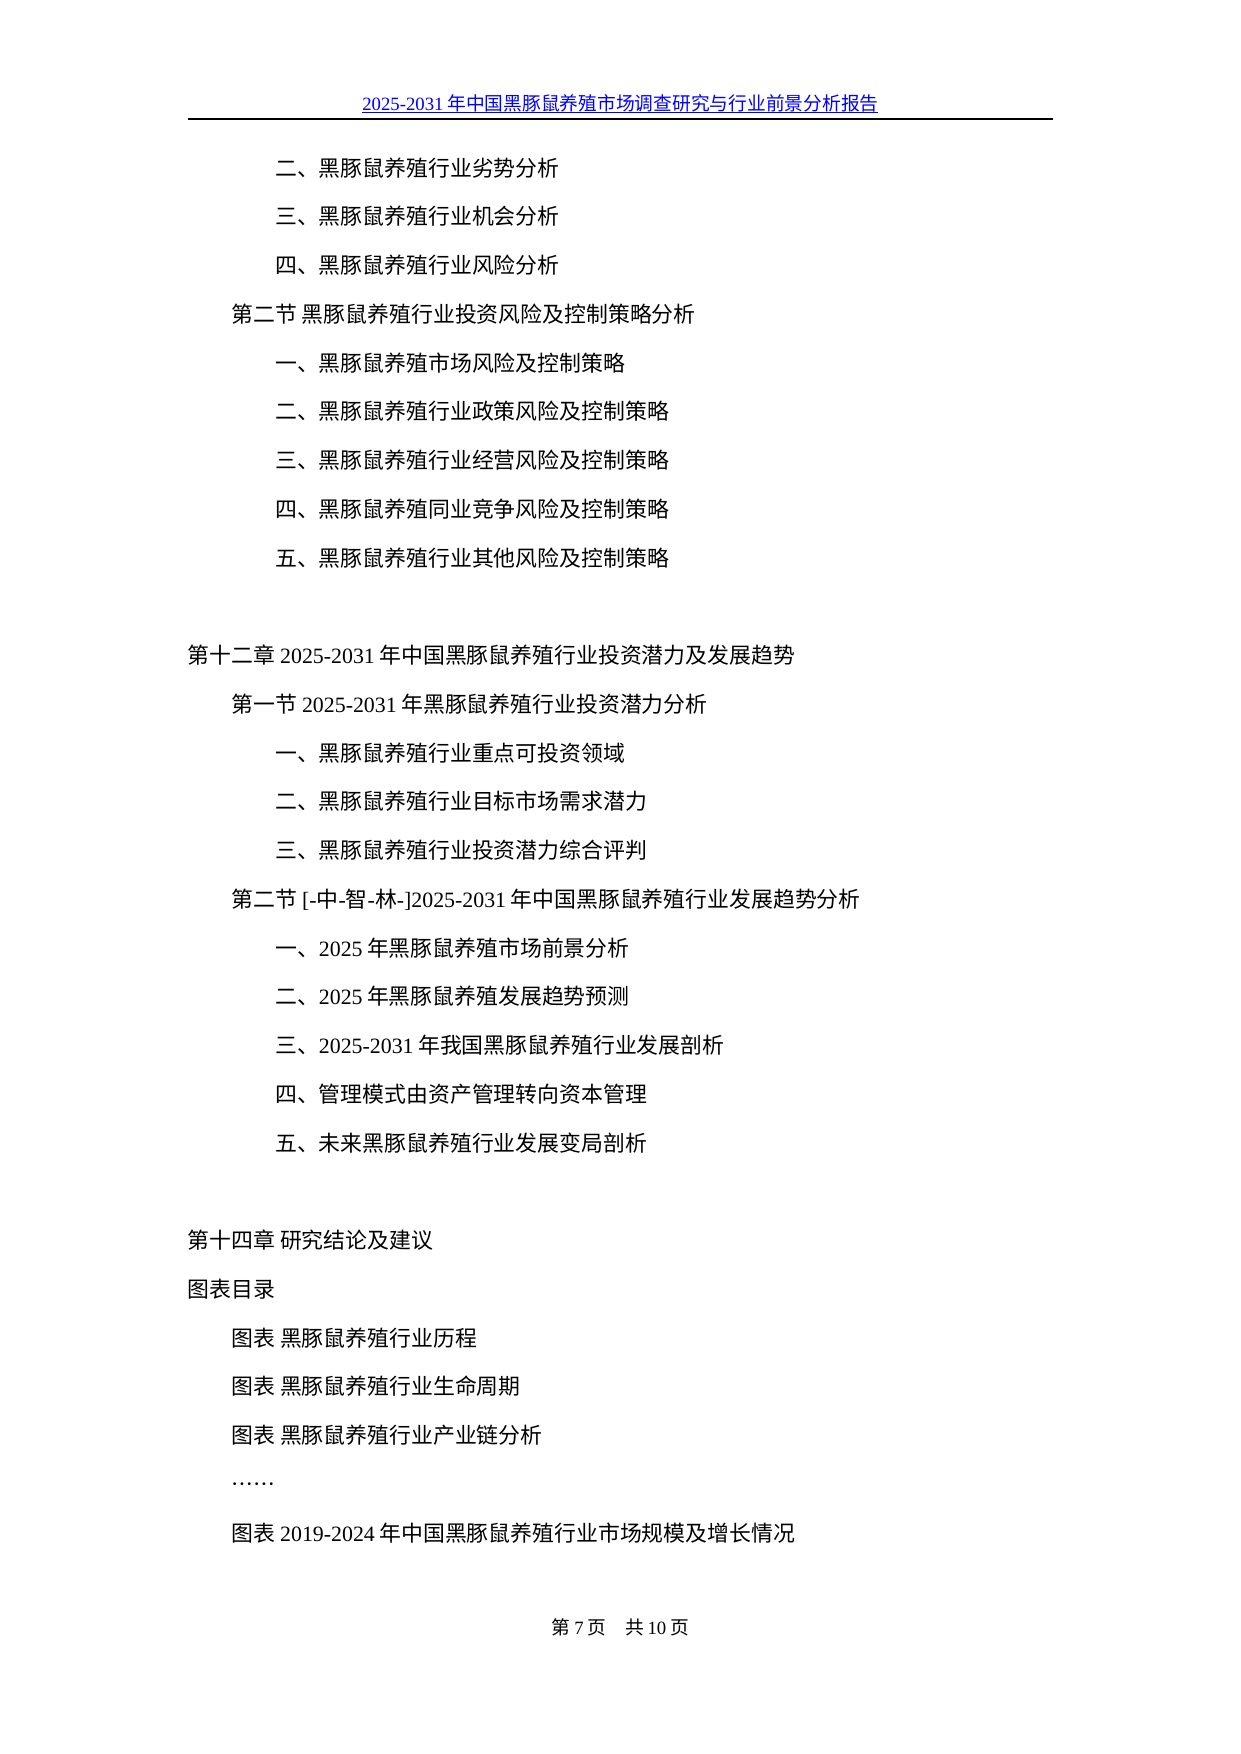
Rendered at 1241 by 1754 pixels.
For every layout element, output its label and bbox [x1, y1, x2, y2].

text [187, 150, 1053, 1548]
